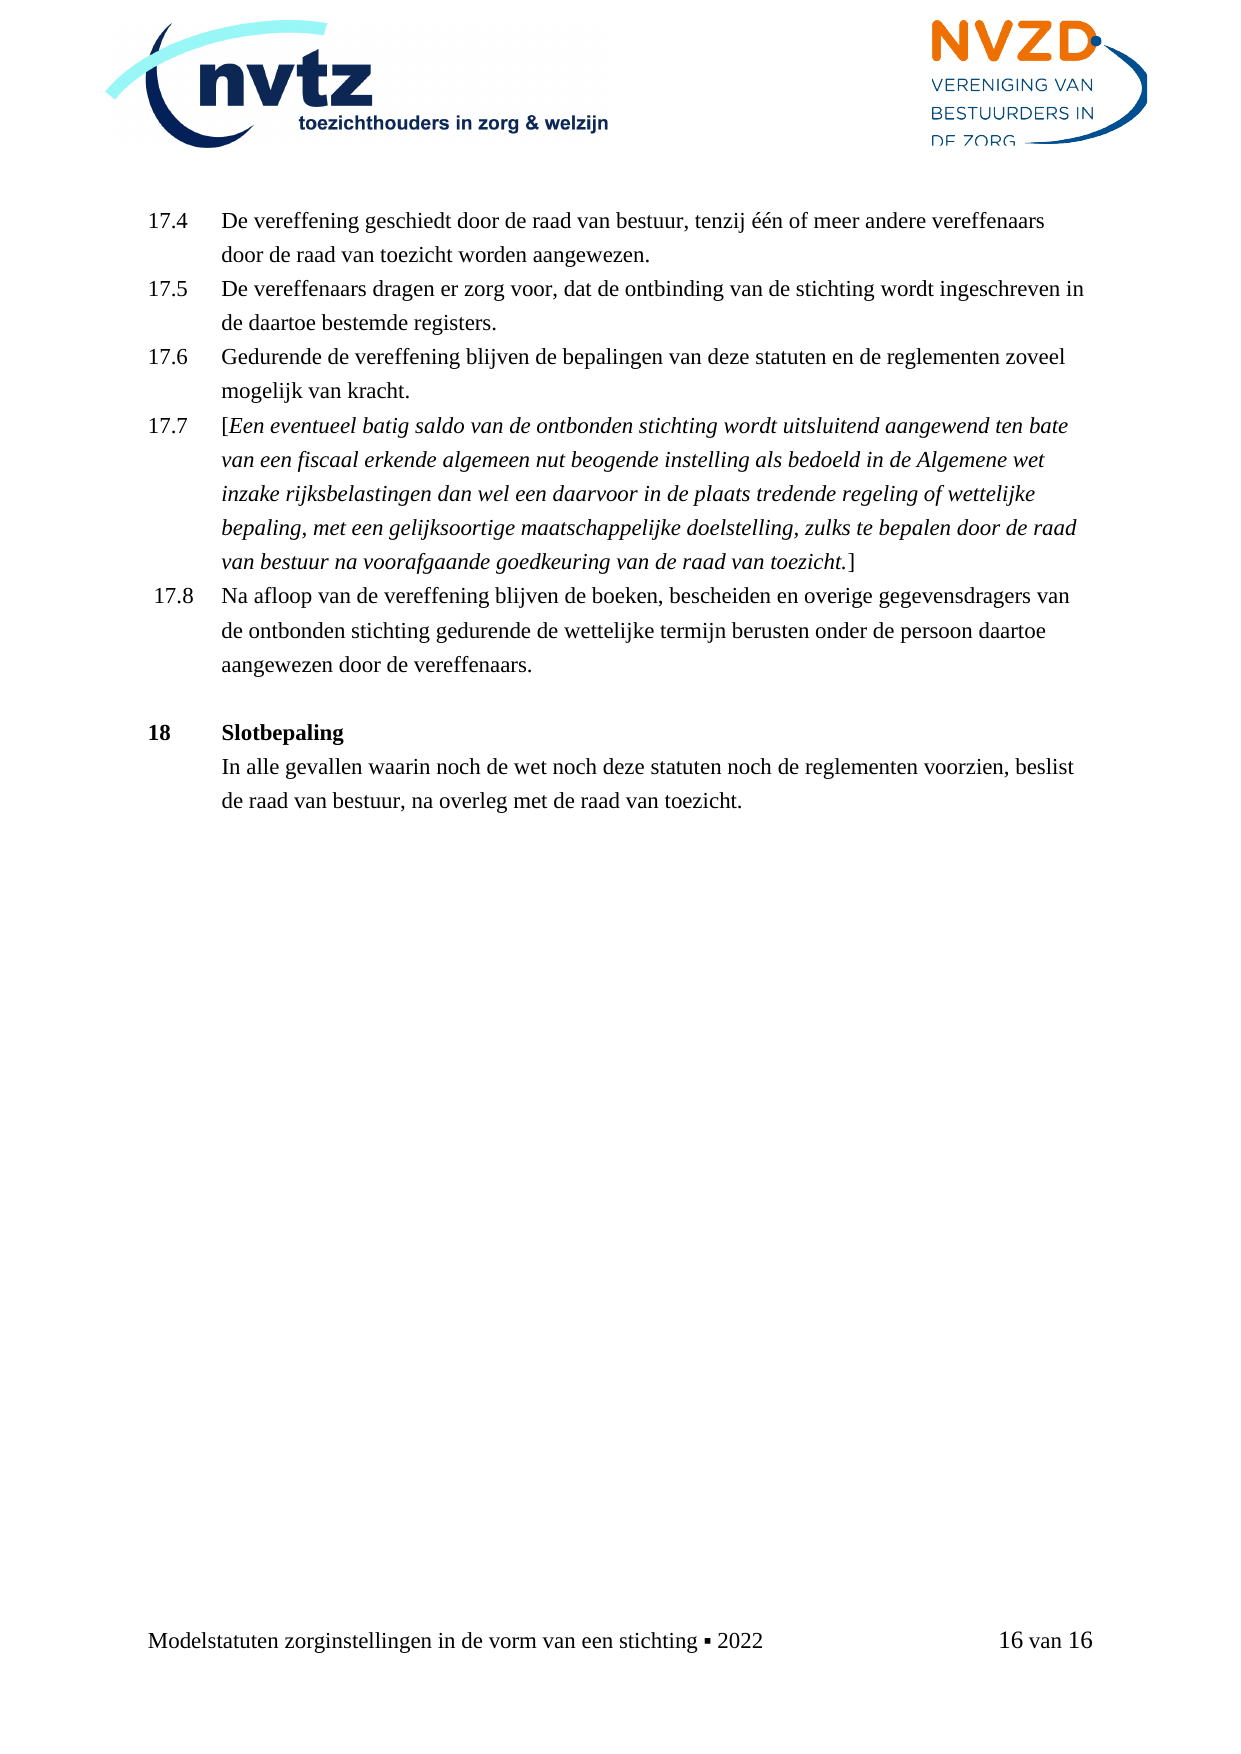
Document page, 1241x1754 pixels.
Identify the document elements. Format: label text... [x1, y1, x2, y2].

text 18 Slotbepaling [148, 719, 1092, 746]
text 17.5 De vereffenaars dragen er zorg voor, dat de ontbinding van de stichting wordt ingeschreven in de daartoe bestemde registers. [148, 275, 1092, 336]
text In alle gevallen waarin noch de wet noch deze statuten noch de reglementen voorzien, beslist de raad van bestuur, na overleg met de raad van toezicht. [221, 753, 1092, 814]
text 17.6 Gedurende de vereffening blijven de bepalingen van deze statuten en de reglementen zoveel mogelijk van kracht. [148, 343, 1092, 404]
picture [931, 20, 1147, 146]
text 17.8 Na afloop van de vereffening blijven de boeken, bescheiden en overige gegevensdragers van de ontbonden stichting gedurende de wettelijke termijn berusten onder de persoon daartoe aangewezen door de vereffenaars. [148, 583, 1092, 677]
text 17.7 [Een eventueel batig saldo van de ontbonden stichting wordt uitsluitend aangewend ten bate van een fiscaal erkende algemeen nut beogende instelling als bedoeld in de Algemene wet inzake rijksbelastingen dan wel een daarvoor in de plaats tredende regeling of wettelijke bepaling, met een gelijksoortige maatschappelijke doelstelling, zulks te bepalen door de raad van bestuur na voorafgaande goedkeuring van de raad van toezicht.] [148, 412, 1092, 575]
picture [105, 20, 609, 148]
text 17.4 De vereffening geschiedt door de raad van bestuur, tenzij één of meer andere vereffenaars door de raad van toezicht worden aangewezen. [148, 207, 1092, 267]
